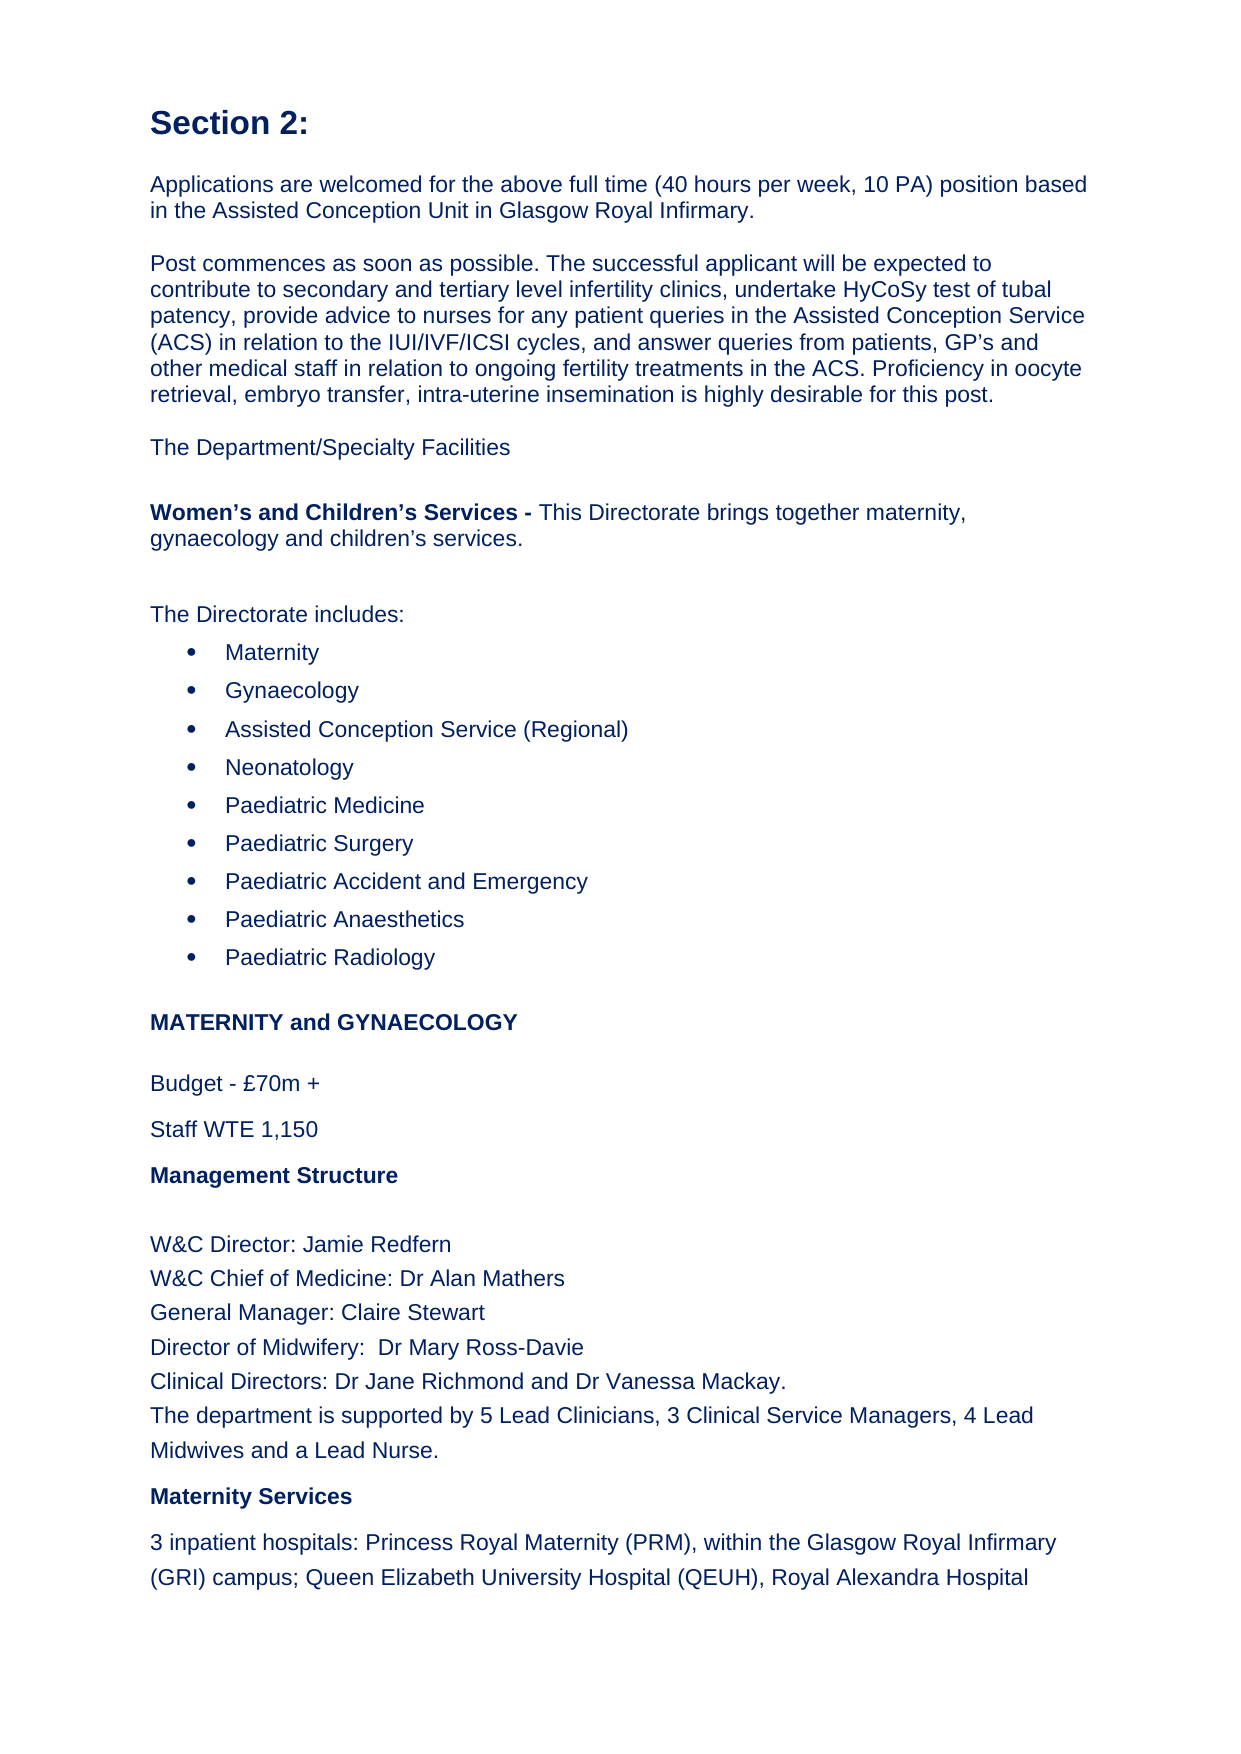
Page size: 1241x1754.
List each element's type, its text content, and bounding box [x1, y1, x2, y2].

text The Department/Specialty Facilities [150, 434, 1090, 461]
list Gynaecology [187, 677, 1090, 704]
list Neonatology [187, 754, 1090, 780]
text Women’s and Children’s Services - This Directorate brings together maternity, gynaecology and children’s services. [150, 499, 1090, 551]
text The department is supported by 5 Lead Clinicians, 3 Clinical Service Managers, 4 Lead Midwives and a Lead Nurse. [150, 1394, 1090, 1463]
text Clinical Directors: Dr Jane Richmond and Dr Vanessa Mackay. [150, 1360, 1090, 1394]
text The Directorate includes: [150, 601, 1090, 628]
text Budget - £70m + [150, 1062, 1090, 1096]
text Director of Midwifery: Dr Mary Ross-Davie [150, 1326, 1090, 1360]
text Applications are welcomed for the above full time (40 hours per week, 10 PA) position based in the Assisted Conception Unit in Glasgow Royal Infirmary. [150, 171, 1090, 223]
text Staff WTE 1,150 [150, 1108, 1090, 1142]
list Maternity [187, 639, 1090, 666]
text General Manager: Claire Stewart [150, 1291, 1090, 1326]
list Paediatric Accident and Emergency [187, 868, 1090, 894]
text Post commences as soon as possible. The successful applicant will be expected to contribute to secondary and tertiary level infertility clinics, undertake HyCoSy test of tubal patency, provide advice to nurses for any patient queries in the Assisted Conception Service (ACS) in relation to the IUI/IVF/ICSI cycles, and answer queries from patients, GP’s and other medical staff in relation to ongoing fertility treatments in the ACS. Proficiency in oocyte retrieval, embryo transfer, intra-uterine insemination is highly desirable for this post. [150, 250, 1090, 408]
list Paediatric Surgery [187, 830, 1090, 856]
text W&C Chief of Medicine: Dr Alan Mathers [150, 1257, 1090, 1291]
list Paediatric Medicine [187, 792, 1090, 818]
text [150, 1521, 1090, 1590]
text Maternity Services [150, 1475, 1090, 1509]
text Section 2: [150, 103, 1090, 142]
text W&C Director: Jamie Redfern [150, 1223, 1090, 1257]
list Paediatric Anaesthetics [187, 906, 1090, 933]
list Assisted Conception Service (Regional) [187, 716, 1090, 742]
text MATERNITY and GYNAECOLOGY [150, 1009, 1090, 1035]
list Paediatric Radiology [187, 944, 1090, 971]
text Management Structure [150, 1154, 1090, 1188]
